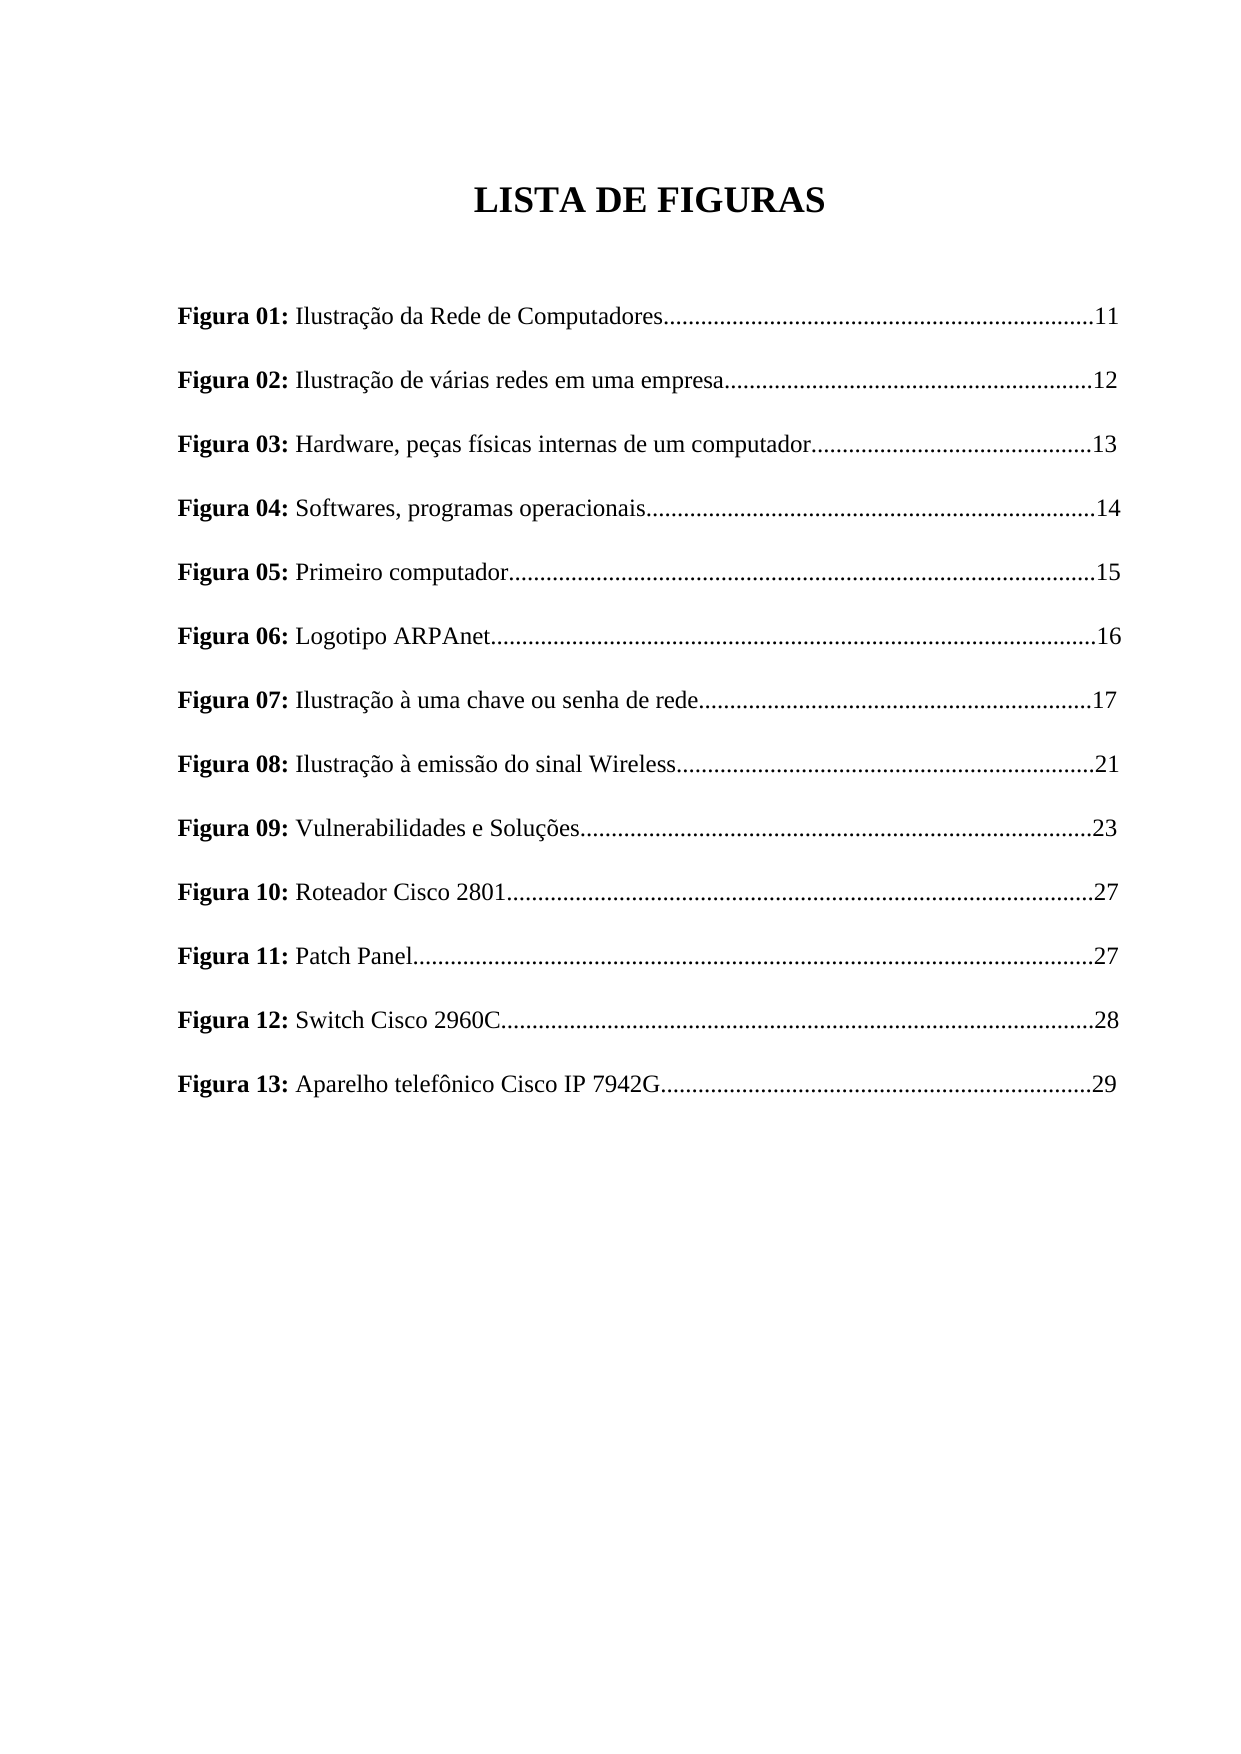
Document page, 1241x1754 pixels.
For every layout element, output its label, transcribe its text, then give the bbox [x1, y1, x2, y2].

text Figura 12: Switch Cisco 2960C...............................................................................................28 [177, 1005, 1122, 1034]
text Figura 11: Patch Panel.............................................................................................................27 [177, 941, 1122, 970]
text Figura 06: Logotipo ARPAnet.................................................................................................16 [177, 621, 1122, 650]
text Figura 01: Ilustração da Rede de Computadores.....................................................................11 [177, 301, 1122, 330]
text Figura 13: Aparelho telefônico Cisco IP 7942G.....................................................................29 [177, 1069, 1122, 1098]
text Figura 10: Roteador Cisco 2801..............................................................................................27 [177, 877, 1122, 906]
text Figura 08: Ilustração à emissão do sinal Wireless...................................................................21 [177, 749, 1122, 778]
text Figura 09: Vulnerabilidades e Soluções..................................................................................23 [177, 813, 1122, 842]
text Figura 05: Primeiro computador..............................................................................................15 [177, 557, 1122, 586]
text Figura 07: Ilustração à uma chave ou senha de rede...............................................................17 [177, 685, 1122, 714]
text Figura 02: Ilustração de várias redes em uma empresa...........................................................12 [177, 365, 1122, 394]
text LISTA DE FIGURAS [177, 177, 1122, 220]
text Figura 03: Hardware, peças físicas internas de um computador.............................................13 [177, 429, 1122, 458]
text Figura 04: Softwares, programas operacionais........................................................................14 [177, 493, 1122, 522]
